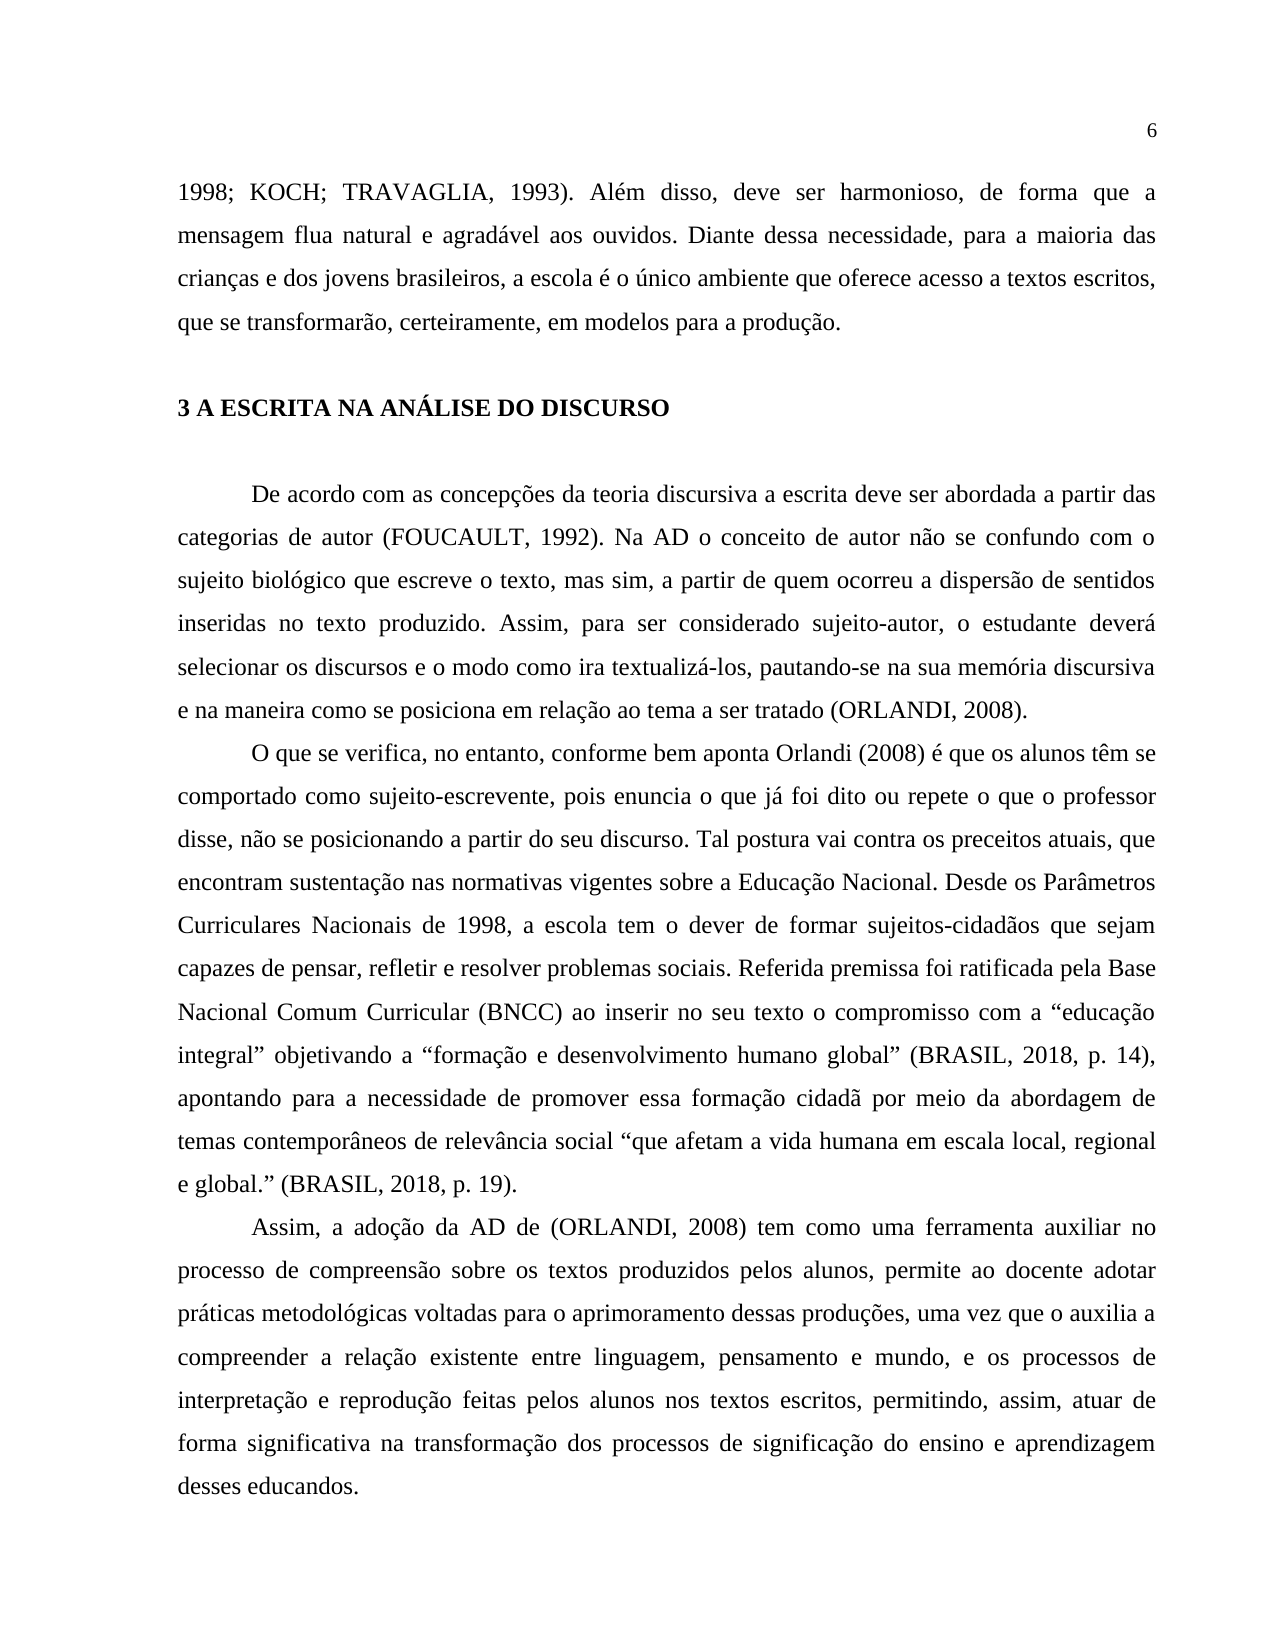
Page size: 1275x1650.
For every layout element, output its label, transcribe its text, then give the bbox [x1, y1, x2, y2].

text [177, 177, 1157, 335]
text De acordo com as concepções da teoria discursiva a escrita deve ser abordada a partir das categorias de autor (FOUCAULT, 1992). Na AD o conceito de autor não se confundo com o sujeito biológico que escreve o texto, mas sim, a partir de quem ocorreu a dispersão de sentidos inseridas no texto produzido. Assim, para ser considerado sujeito-autor, o estudante deverá selecionar os discursos e o modo como ira textualizá-los, pautando-se na sua memória discursiva e na maneira como se posiciona em relação ao tema a ser tratado (ORLANDI, 2008). [177, 479, 1157, 723]
text O que se verifica, no entanto, conforme bem aponta Orlandi (2008) é que os alunos têm se comportado como sujeito-escrevente, pois enuncia o que já foi dito ou repete o que o professor disse, não se posicionando a partir do seu discurso. Tal postura vai contra os preceitos atuais, que encontram sustentação nas normativas vigentes sobre a Educação Nacional. Desde os Parâmetros Curriculares Nacionais de 1998, a escola tem o dever de formar sujeitos-cidadãos que sejam capazes de pensar, refletir e resolver problemas sociais. Referida premissa foi ratificada pela Base Nacional Comum Curricular (BNCC) ao inserir no seu texto o compromisso com a “educação integral” objetivando a “formação e desenvolvimento humano global” (BRASIL, 2018, p. 14), apontando para a necessidade de promover essa formação cidadã por meio da abordagem de temas contemporâneos de relevância social “que afetam a vida humana em escala local, regional e global.” (BRASIL, 2018, p. 19). [177, 738, 1157, 1198]
subtitle 3 A ESCRITA NA ANÁLISE DO DISCURSO [177, 393, 1157, 422]
text Assim, a adoção da AD de (ORLANDI, 2008) tem como uma ferramenta auxiliar no processo de compreensão sobre os textos produzidos pelos alunos, permite ao docente adotar práticas metodológicas voltadas para o aprimoramento dessas produções, uma vez que o auxilia a compreender a relação existente entre linguagem, pensamento e mundo, e os processos de interpretação e reprodução feitas pelos alunos nos textos escritos, permitindo, assim, atuar de forma significativa na transformação dos processos de significação do ensino e aprendizagem desses educandos. [177, 1212, 1157, 1500]
